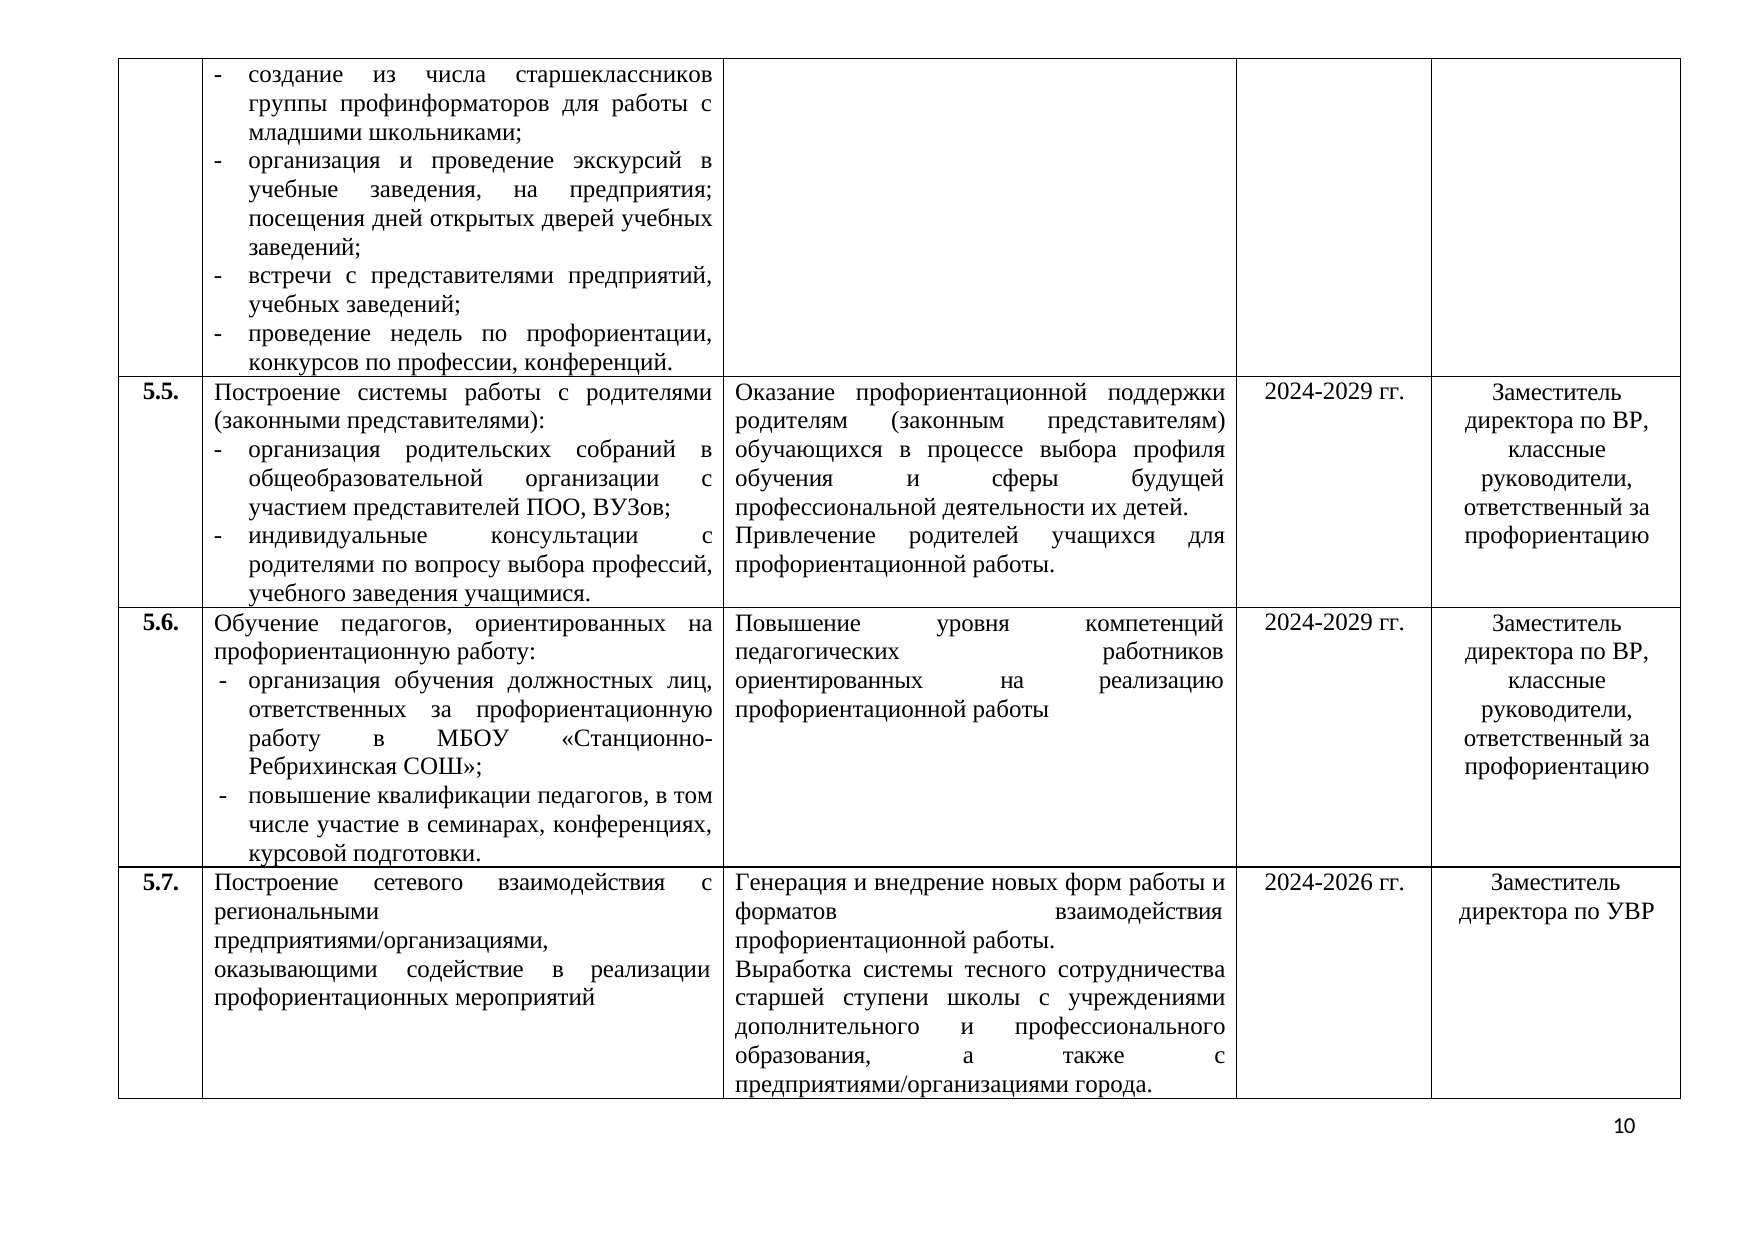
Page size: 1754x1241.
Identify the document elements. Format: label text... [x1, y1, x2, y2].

table_cell Оказание профориентационной поддержки родителям (законным представителям) обучающихся в процессе выбора профиля обучения и сферы будущей профессиональной деятельности их детей. Привлечение родителей учащихся для профориентационной работы. [724, 377, 1236, 607]
table_cell Заместитель директора по ВР, классные руководители, ответственный за профориентацию [1432, 608, 1680, 866]
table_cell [1432, 868, 1680, 1097]
table_header [1432, 59, 1680, 376]
table_header [119, 59, 202, 376]
table_cell 5.5. [119, 377, 202, 607]
table_cell 2024-2029 гг. [1237, 377, 1431, 607]
table_cell Обучение педагогов, ориентированных на профориентационную работу: организация обучения должностных лиц, ответственных за профориентационную работу в МБОУ «Станционно-Ребрихинская СОШ»; повышение квалификации педагогов, в том числе участие в семинарах, конференциях, курсовой подготовки. [203, 608, 723, 866]
table_header [1237, 59, 1431, 376]
table_header [724, 59, 1236, 376]
table_cell 5.7. [119, 868, 202, 1097]
table_cell 5.6. [119, 608, 202, 866]
table_cell Повышение уровня компетенций педагогических работников ориентированных на реализацию профориентационной работы [724, 608, 1236, 866]
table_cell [724, 868, 1236, 1097]
table_cell 2024-2029 гг. [1237, 608, 1431, 866]
table_header создание из числа старшеклассников группы профинформаторов для работы с младшими школьниками; организация и проведение экскурсий в учебные заведения, на предприятия; посещения дней открытых дверей учебных заведений; встречи с представителями предприятий, учебных заведений; проведение недель по профориентации, конкурсов по профессии, конференций. [203, 59, 723, 376]
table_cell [203, 868, 723, 1097]
table_cell 2024-2026 гг. [1237, 868, 1431, 1097]
table_cell Построение системы работы с родителями (законными представителями): организация родительских собраний в общеобразовательной организации с участием представителей ПОО, ВУЗов; индивидуальные консультации с родителями по вопросу выбора профессий, учебного заведения учащимися. [203, 377, 723, 607]
table_cell Заместитель директора по ВР, классные руководители, ответственный за профориентацию [1432, 377, 1680, 607]
